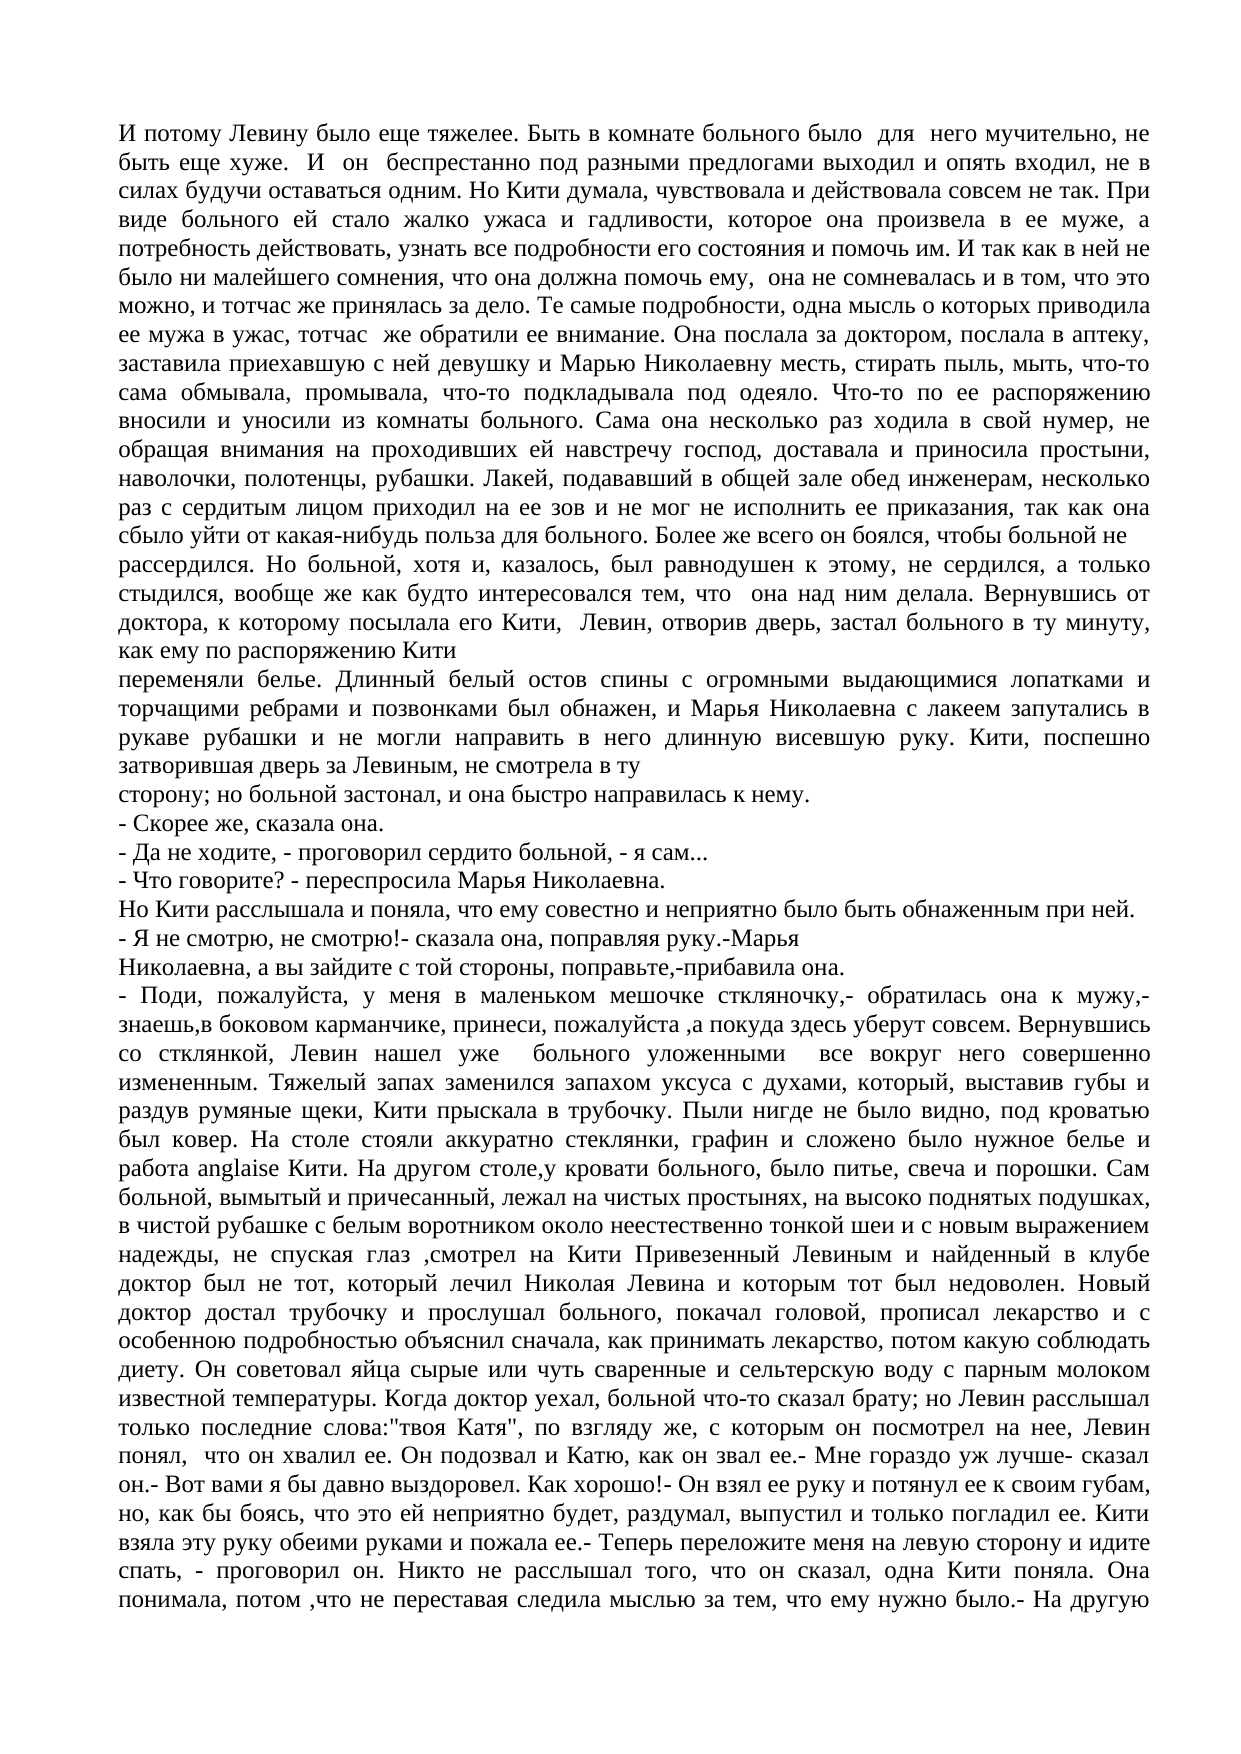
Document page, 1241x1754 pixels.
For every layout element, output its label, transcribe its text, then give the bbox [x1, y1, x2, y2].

text рассердился. Но больной, хотя и, казалось, был равнодушен к этому, не сердился, а только стыдился, вообще же как будто интересовался тем, что она над ним делала. Вернувшись от доктора, к которому посылала его Кити, Левин, отворив дверь, застал больного в ту минуту, как ему по распоряжению Кити [118, 549, 1152, 664]
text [118, 981, 1152, 1613]
text И потому Левину было еще тяжелее. Быть в комнате больного было для него мучительно, не быть еще хуже. И он беспрестанно под разными предлогами выходил и опять входил, не в силах будучи оставаться одним. Но Кити думала, чувствовала и действовала совсем не так. При виде больного ей стало жалко ужаса и гадливости, которое она произвела в ее муже, а потребность действовать, узнать все подробности его состояния и помочь им. И так как в ней не было ни малейшего сомнения, что она должна помочь ему, она не сомневалась и в том, что это можно, и тотчас же принялась за дело. Те самые подробности, одна мысль о которых приводила ее мужа в ужас, тотчас же обратили ее внимание. Она послала за доктором, послала в аптеку, заставила приехавшую с ней девушку и Марью Николаевну месть, стирать пыль, мыть, что-то сама обмывала, промывала, что-то подкладывала под одеяло. Что-то по ее распоряжению вносили и уносили из комнаты больного. Сама она несколько раз ходила в свой нумер, не обращая внимания на проходивших ей навстречу господ, доставала и приносила простыни, наволочки, полотенцы, рубашки. Лакей, подававший в общей зале обед инженерам, несколько раз с сердитым лицом приходил на ее зов и не мог не исполнить ее приказания, так как она сбыло уйти от какая-нибудь польза для больного. Более же всего он боялся, чтобы больной не [118, 118, 1152, 549]
text Но Кити расслышала и поняла, что ему совестно и неприятно было быть обнаженным при ней. [118, 894, 1152, 923]
text - Я не смотрю, не смотрю!- сказала она, поправляя руку.-Марья [118, 923, 1152, 952]
text - Что говорите? - переспросила Марья Николаевна. [118, 866, 1152, 894]
text сторону; но больной застонал, и она быстро направилась к нему. [118, 779, 1152, 808]
text - Скорее же, сказала она. [118, 808, 1152, 837]
text переменяли белье. Длинный белый остов спины с огромными выдающимися лопатками и торчащими ребрами и позвонками был обнажен, и Марья Николаевна с лакеем запутались в рукаве рубашки и не могли направить в него длинную висевшую руку. Кити, поспешно затворившая дверь за Левиным, не смотрела в ту [118, 664, 1152, 779]
text - Да не ходите, - проговорил сердито больной, - я сам... [118, 837, 1152, 866]
text Николаевна, а вы зайдите с той стороны, поправьте,-прибавила она. [118, 952, 1152, 981]
